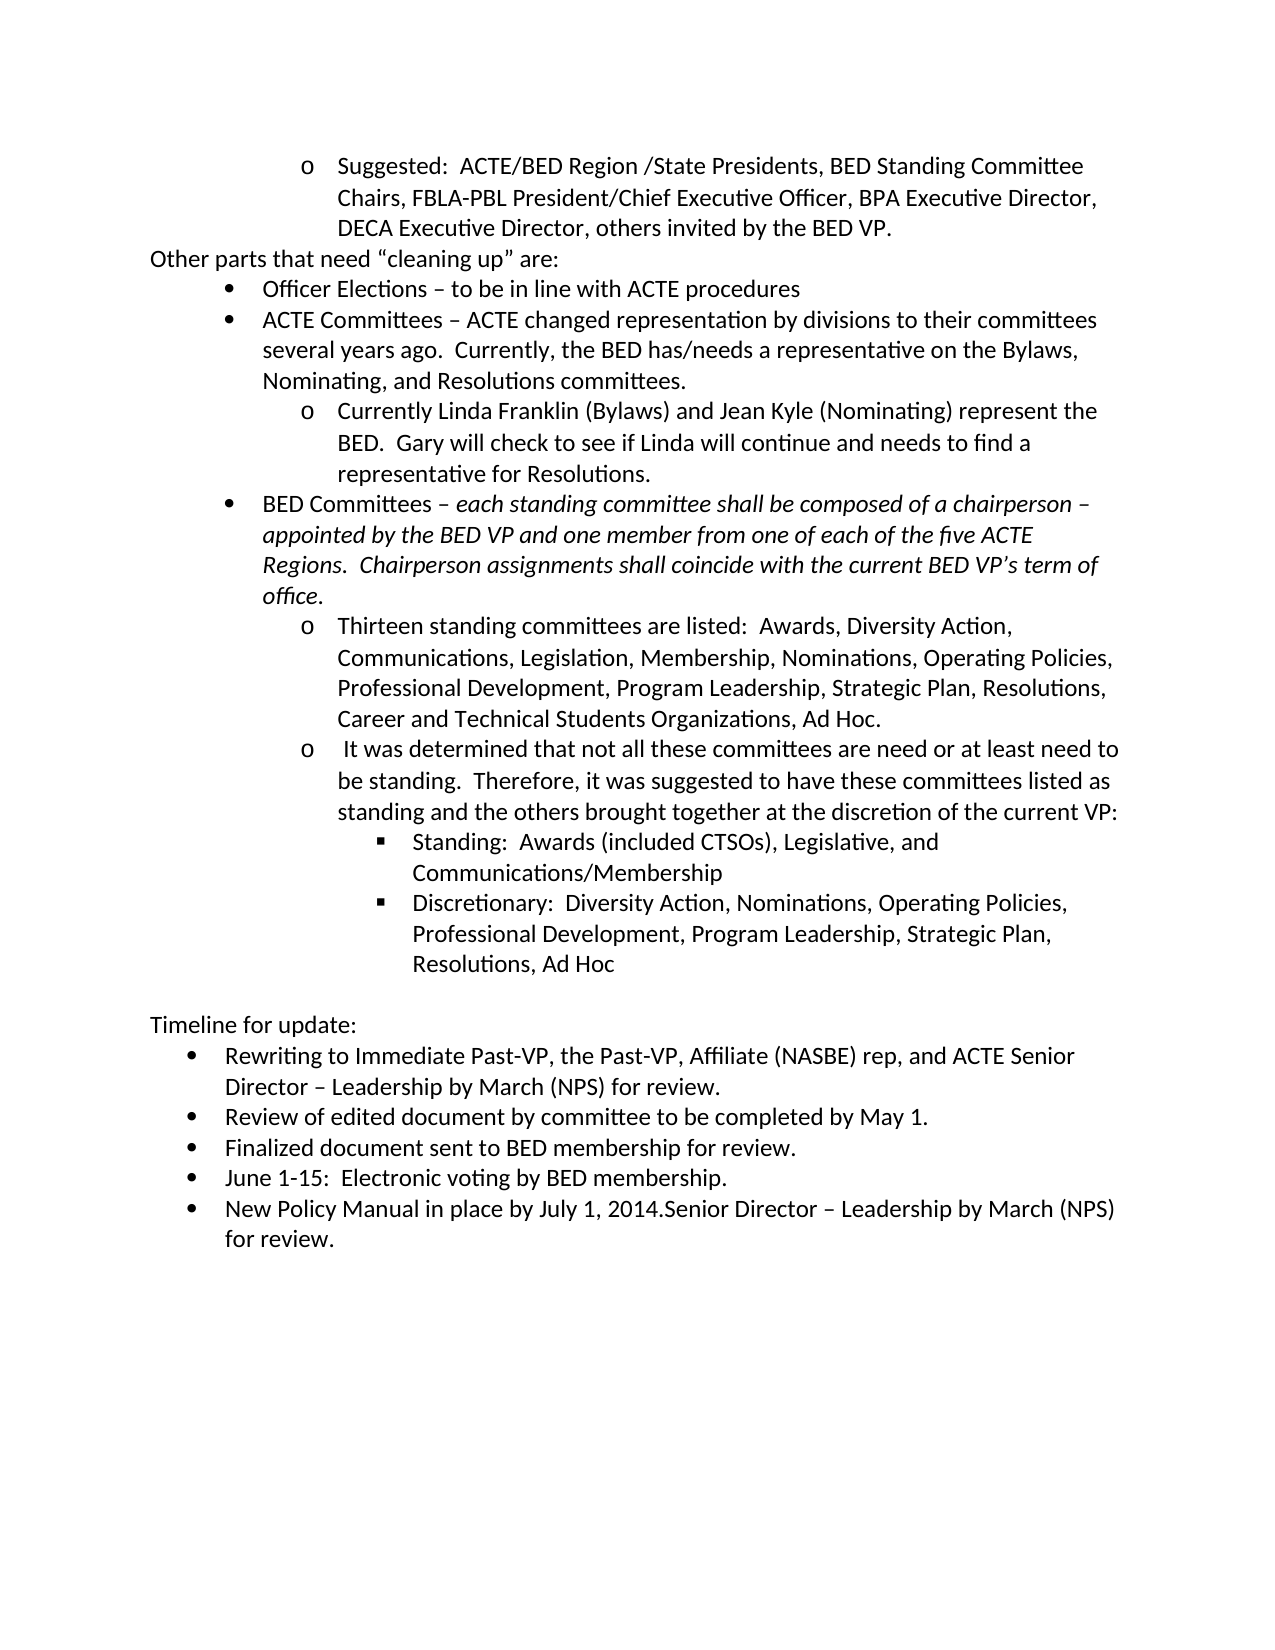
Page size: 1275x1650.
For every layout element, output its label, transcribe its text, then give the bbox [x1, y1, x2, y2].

list ACTE Committees – ACTE changed representation by divisions to their committees several years ago. Currently, the BED has/needs a representative on the Bylaws, Nominating, and Resolutions committees. [225, 304, 1125, 395]
text Other parts that need “cleaning up” are: [150, 243, 1125, 273]
list Officer Elections – to be in line with ACTE procedures [225, 273, 1125, 304]
text Timeline for update: [150, 1009, 1125, 1040]
list June 1-15: Electronic voting by BED membership. [187, 1162, 1125, 1193]
list Rewriting to Immediate Past-VP, the Past-VP, Affiliate (NASBE) rep, and ACTE Senior Director – Leadership by March (NPS) for review. [187, 1040, 1125, 1101]
list Finalized document sent to BED membership for review. [187, 1132, 1125, 1162]
list Review of edited document by committee to be completed by May 1. [187, 1101, 1125, 1132]
list Standing: Awards (included CTSOs), Legislative, and Communications/Membership [375, 826, 1125, 887]
list New Policy Manual in place by July 1, 2014.Senior Director – Leadership by March (NPS) for review. [187, 1193, 1125, 1254]
list It was determined that not all these committees are need or at least need to be standing. Therefore, it was suggested to have these committees listed as standing and the others brought together at the discretion of the current VP: [300, 734, 1125, 826]
list BED Committees – each standing committee shall be composed of a chairperson – appointed by the BED VP and one member from one of each of the five ACTE Regions. Chairperson assignments shall coincide with the current BED VP’s term of office. [225, 488, 1125, 610]
list Currently Linda Franklin (Bylaws) and Jean Kyle (Nominating) represent the BED. Gary will check to see if Linda will continue and needs to find a representative for Resolutions. [300, 395, 1125, 488]
list Thirteen standing committees are listed: Awards, Diversity Action, Communications, Legislation, Membership, Nominations, Operating Policies, Professional Development, Program Leadership, Strategic Plan, Resolutions, Career and Technical Students Organizations, Ad Hoc. [300, 610, 1125, 734]
list Discretionary: Diversity Action, Nominations, Operating Policies, Professional Development, Program Leadership, Strategic Plan, Resolutions, Ad Hoc [375, 887, 1125, 979]
list Suggested: ACTE/BED Region /State Presidents, BED Standing Committee Chairs, FBLA-PBL President/Chief Executive Officer, BPA Executive Director, DECA Executive Director, others invited by the BED VP. [300, 150, 1125, 243]
